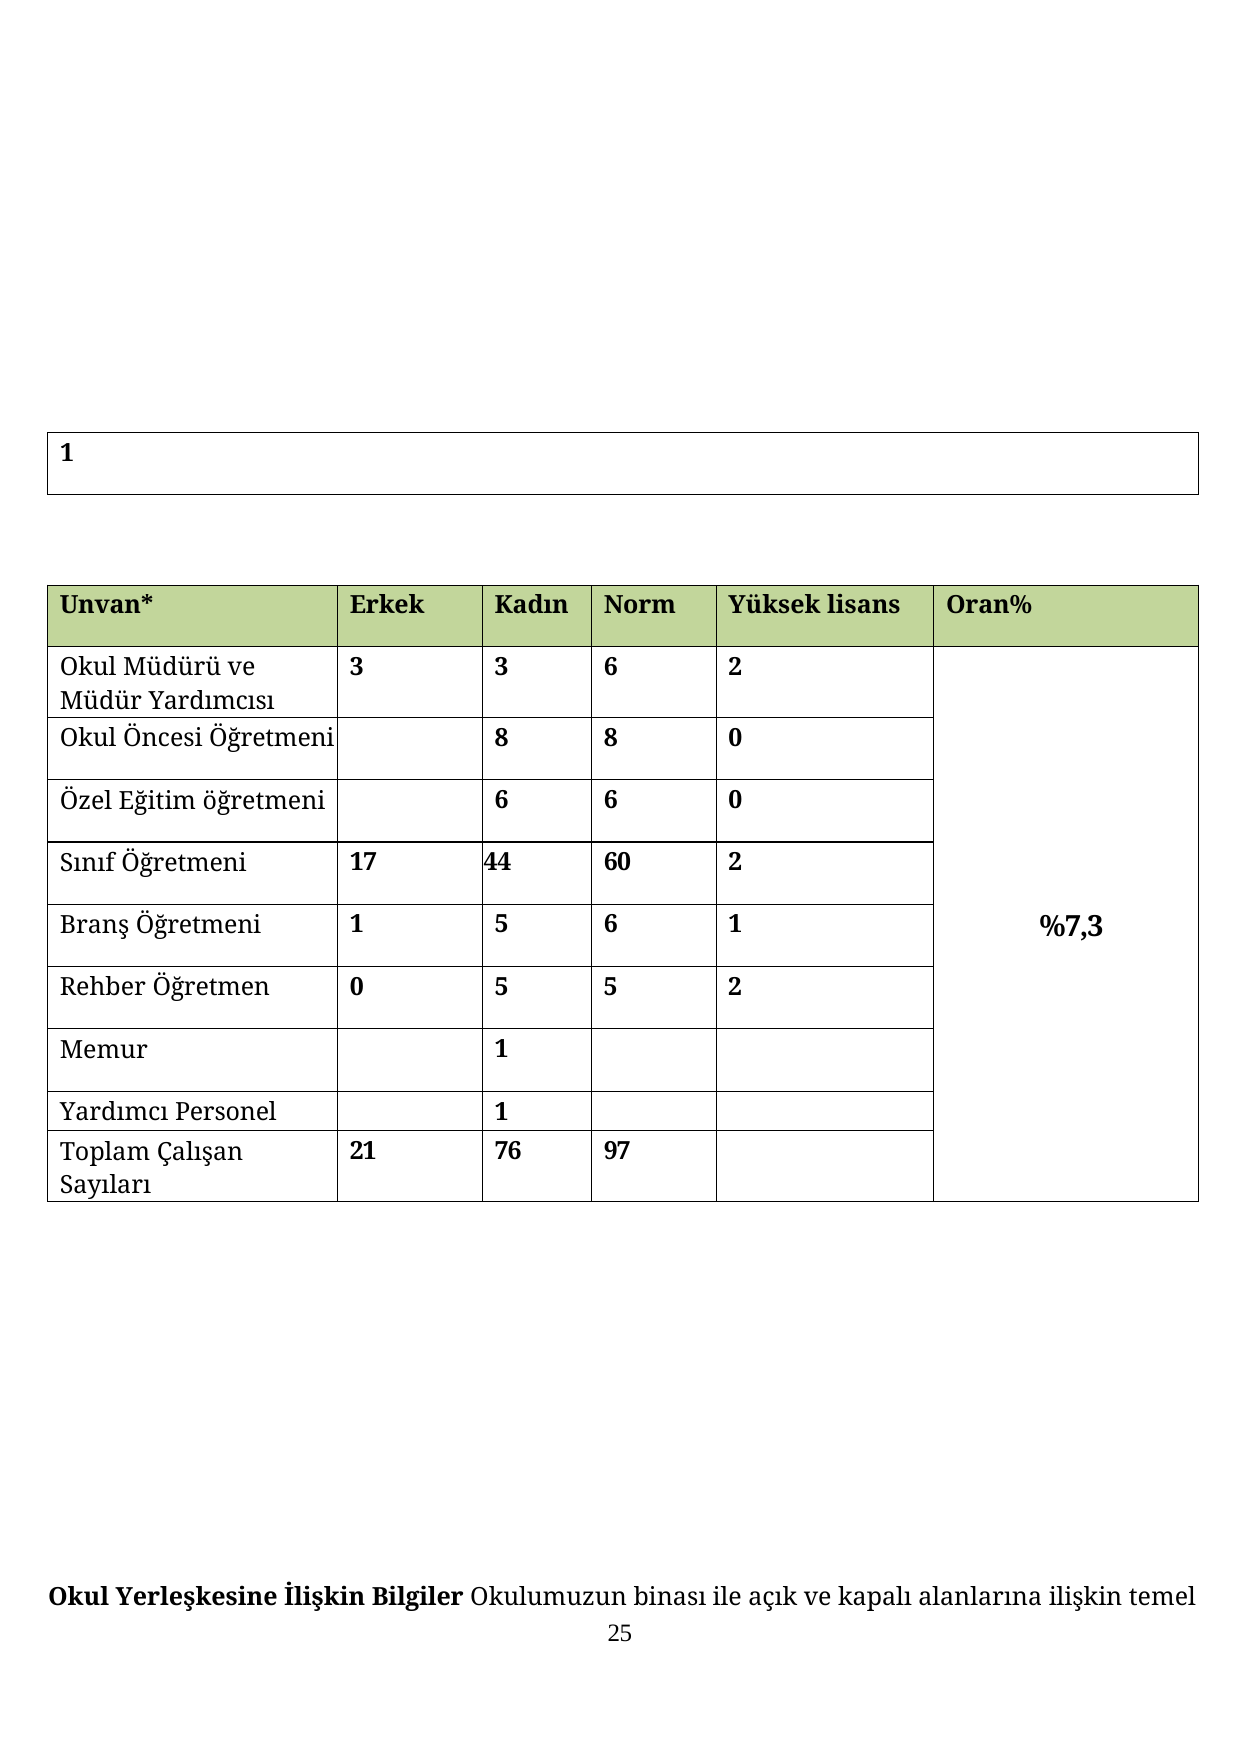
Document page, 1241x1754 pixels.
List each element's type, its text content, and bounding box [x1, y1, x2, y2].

table_header Oran% [934, 586, 1198, 646]
table_cell [338, 718, 482, 779]
table_cell Özel Eğitim öğretmeni [48, 780, 337, 841]
table_cell 97 [592, 1131, 716, 1201]
table_cell 2 [717, 843, 933, 904]
table_cell [338, 1092, 482, 1130]
table_cell [592, 1092, 716, 1130]
table_cell 0 [717, 718, 933, 779]
table_cell 0 [717, 780, 933, 841]
table_cell Okul Öncesi Öğretmeni [48, 718, 337, 779]
table_cell Sınıf Öğretmeni [48, 843, 337, 904]
table_cell 6 [592, 647, 716, 717]
table_cell 5 [483, 967, 591, 1028]
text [48, 1578, 1198, 1612]
table_cell 76 [483, 1131, 591, 1201]
table_cell [717, 1092, 933, 1130]
table_cell 1 [338, 905, 482, 966]
table_cell [592, 1029, 716, 1091]
table_cell 1 [483, 1029, 591, 1091]
table_cell 6 [592, 905, 716, 966]
table_header Kadın [483, 586, 591, 646]
table_header Norm [592, 586, 716, 646]
table_cell 8 [592, 718, 716, 779]
table_cell 5 [592, 967, 716, 1028]
table_cell Yardımcı Personel [48, 1092, 337, 1130]
table_cell [338, 1029, 482, 1091]
table_cell 21 [338, 1131, 482, 1201]
table_header Yüksek lisans [717, 586, 933, 646]
table_cell Toplam Çalışan Sayıları [48, 1131, 337, 1201]
table_cell 8 [483, 718, 591, 779]
table_cell Okul Müdürü ve Müdür Yardımcısı [48, 647, 337, 717]
table_cell 6 [483, 780, 591, 841]
table_cell [338, 780, 482, 841]
table_cell 0 [338, 967, 482, 1028]
table_header Unvan* [48, 586, 337, 646]
table_header Erkek [338, 586, 482, 646]
table_cell 5 [483, 905, 591, 966]
table_header 1 [48, 433, 1198, 494]
table_cell Rehber Öğretmen [48, 967, 337, 1028]
table_cell 2 [717, 967, 933, 1028]
table_cell 44 [483, 843, 591, 904]
table_cell 3 [483, 647, 591, 717]
table_cell 2 [717, 647, 933, 717]
table_cell 1 [483, 1092, 591, 1130]
table_cell Branş Öğretmeni [48, 905, 337, 966]
table_cell [717, 1131, 933, 1201]
table_cell 6 [592, 780, 716, 841]
table_cell 1 [717, 905, 933, 966]
table_cell 60 [592, 843, 716, 904]
table_cell %7,3 [934, 647, 1198, 1201]
table_cell [717, 1029, 933, 1091]
table_cell 17 [338, 843, 482, 904]
table_cell Memur [48, 1029, 337, 1091]
table_cell 3 [338, 647, 482, 717]
